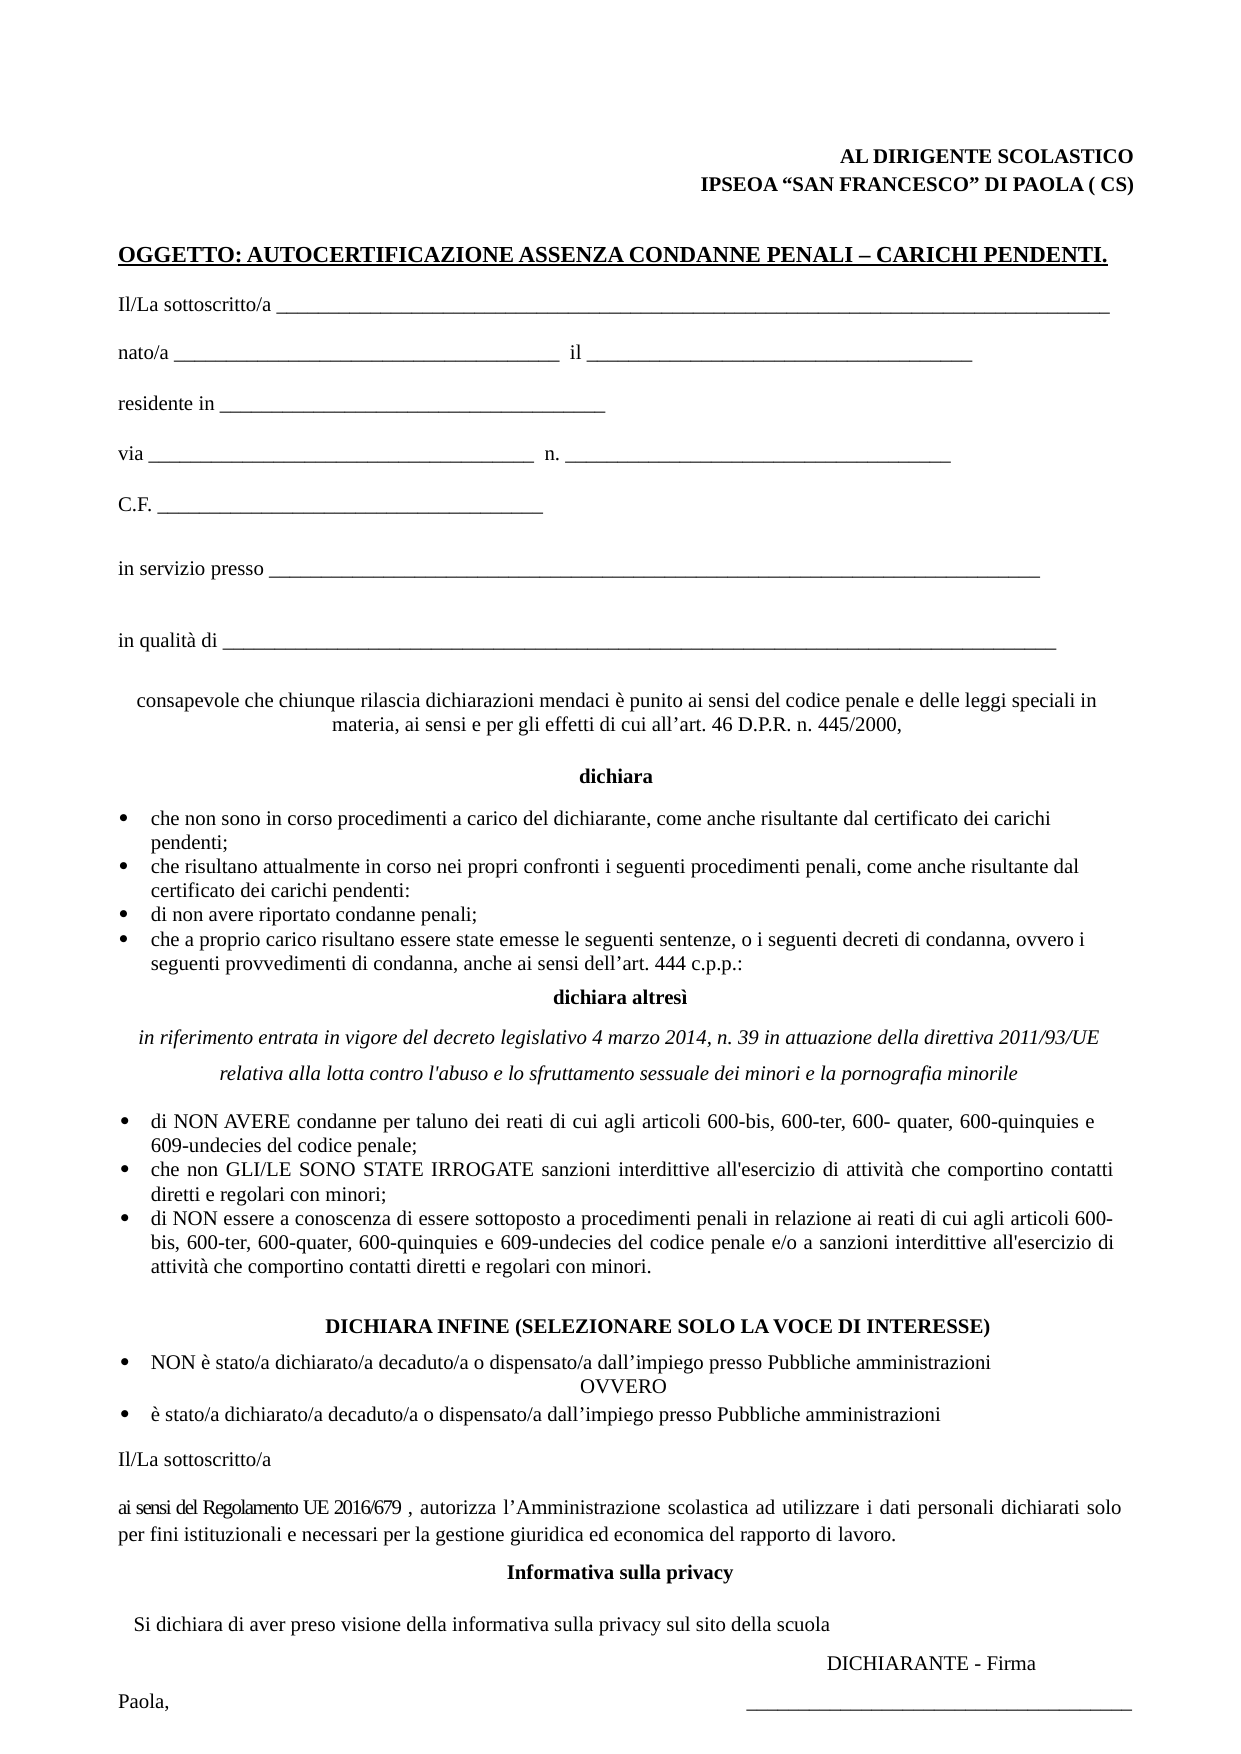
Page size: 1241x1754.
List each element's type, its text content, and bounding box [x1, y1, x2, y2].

text in qualità di ________________________________________________________________________________ [118, 628, 1110, 652]
text OGGETTO: AUTOCERTIFICAZIONE ASSENZA CONDANNE PENALI – CARICHI PENDENTI. [118, 242, 1134, 268]
list che a proprio carico risultano essere state emesse le seguenti sentenze, o i seguenti decreti di condanna, ovvero i seguenti provvedimenti di condanna, anche ai sensi dell’art. 444 c.p.p.: [120, 926, 1088, 974]
text via _____________________________________ n. _____________________________________ [118, 441, 1091, 465]
text dichiara [579, 736, 1134, 788]
text in riferimento entrata in vigore del decreto legislativo 4 marzo 2014, n. 39 in attuazione della direttiva 2011/93/UE relativa alla lotta contro l'abuso e lo sfruttamento sessuale dei minori e la pornografia minorile [118, 1025, 1122, 1085]
text Il/La sottoscritto/a ________________________________________________________________________________ [118, 292, 1134, 316]
list di NON AVERE condanne per taluno dei reati di cui agli articoli 600-bis, 600-ter, 600- quater, 600-quinquies e 609-undecies del codice penale; [121, 1109, 1096, 1157]
text AL DIRIGENTE SCOLASTICO [664, 144, 1134, 168]
text OVVERO [486, 1374, 761, 1398]
text Si dichiara di aver preso visione della informativa sulla privacy sul sito della scuola [133, 1612, 955, 1636]
list che risultano attualmente in corso nei propri confronti i seguenti procedimenti penali, come anche risultante dal certificato dei carichi pendenti: [120, 854, 1098, 902]
text residente in _____________________________________ [118, 391, 1091, 415]
text C.F. _____________________________________ [118, 492, 1134, 516]
list NON è stato/a dichiarato/a decaduto/a o dispensato/a dall’impiego presso Pubbliche amministrazioni [121, 1350, 1116, 1374]
list è stato/a dichiarato/a decaduto/a o dispensato/a dall’impiego presso Pubbliche amministrazioni [121, 1402, 1116, 1426]
text IPSEOA “SAN FRANCESCO” DI PAOLA ( CS) [106, 172, 1134, 196]
text dichiara altresì [106, 985, 1134, 1009]
text ai sensi del Regolamento UE 2016/679 , autorizza l’Amministrazione scolastica ad utilizzare i dati personali dichiarati solo per fini istituzionali e necessari per la gestione giuridica ed economica del rapporto di lavoro. [118, 1494, 1122, 1546]
list di NON essere a conoscenza di essere sottoposto a procedimenti penali in relazione ai reati di cui agli articoli 600-bis, 600-ter, 600-quater, 600-quinquies e 609-undecies del codice penale e/o a sanzioni interdittive all'esercizio di attività che comportino contatti diretti e regolari con minori. [121, 1206, 1116, 1278]
text nato/a _____________________________________ il _____________________________________ [118, 340, 1091, 364]
text DICHIARANTE - Firma [827, 1651, 1134, 1675]
text Il/La sottoscritto/a [118, 1447, 1122, 1471]
text DICHIARA INFINE (SELEZIONARE SOLO LA VOCE DI INTERESSE) [199, 1314, 1116, 1338]
text Paola, _____________________________________ [118, 1689, 1134, 1713]
text consapevole che chiunque rilascia dichiarazioni mendaci è punito ai sensi del codice penale e delle leggi speciali in materia, ai sensi e per gli effetti di cui all’art. 46 D.P.R. n. 445/2000, [118, 688, 1116, 736]
text Informativa sulla privacy [486, 1560, 754, 1584]
list che non sono in corso procedimenti a carico del dichiarante, come anche risultante dal certificato dei carichi pendenti; [120, 806, 1110, 854]
list che non GLI/LE SONO STATE IRROGATE sanzioni interdittive all'esercizio di attività che comportino contatti diretti e regolari con minori; [121, 1157, 1116, 1206]
list di non avere riportato condanne penali; [120, 902, 1134, 926]
text in servizio presso __________________________________________________________________________ [118, 556, 1110, 580]
